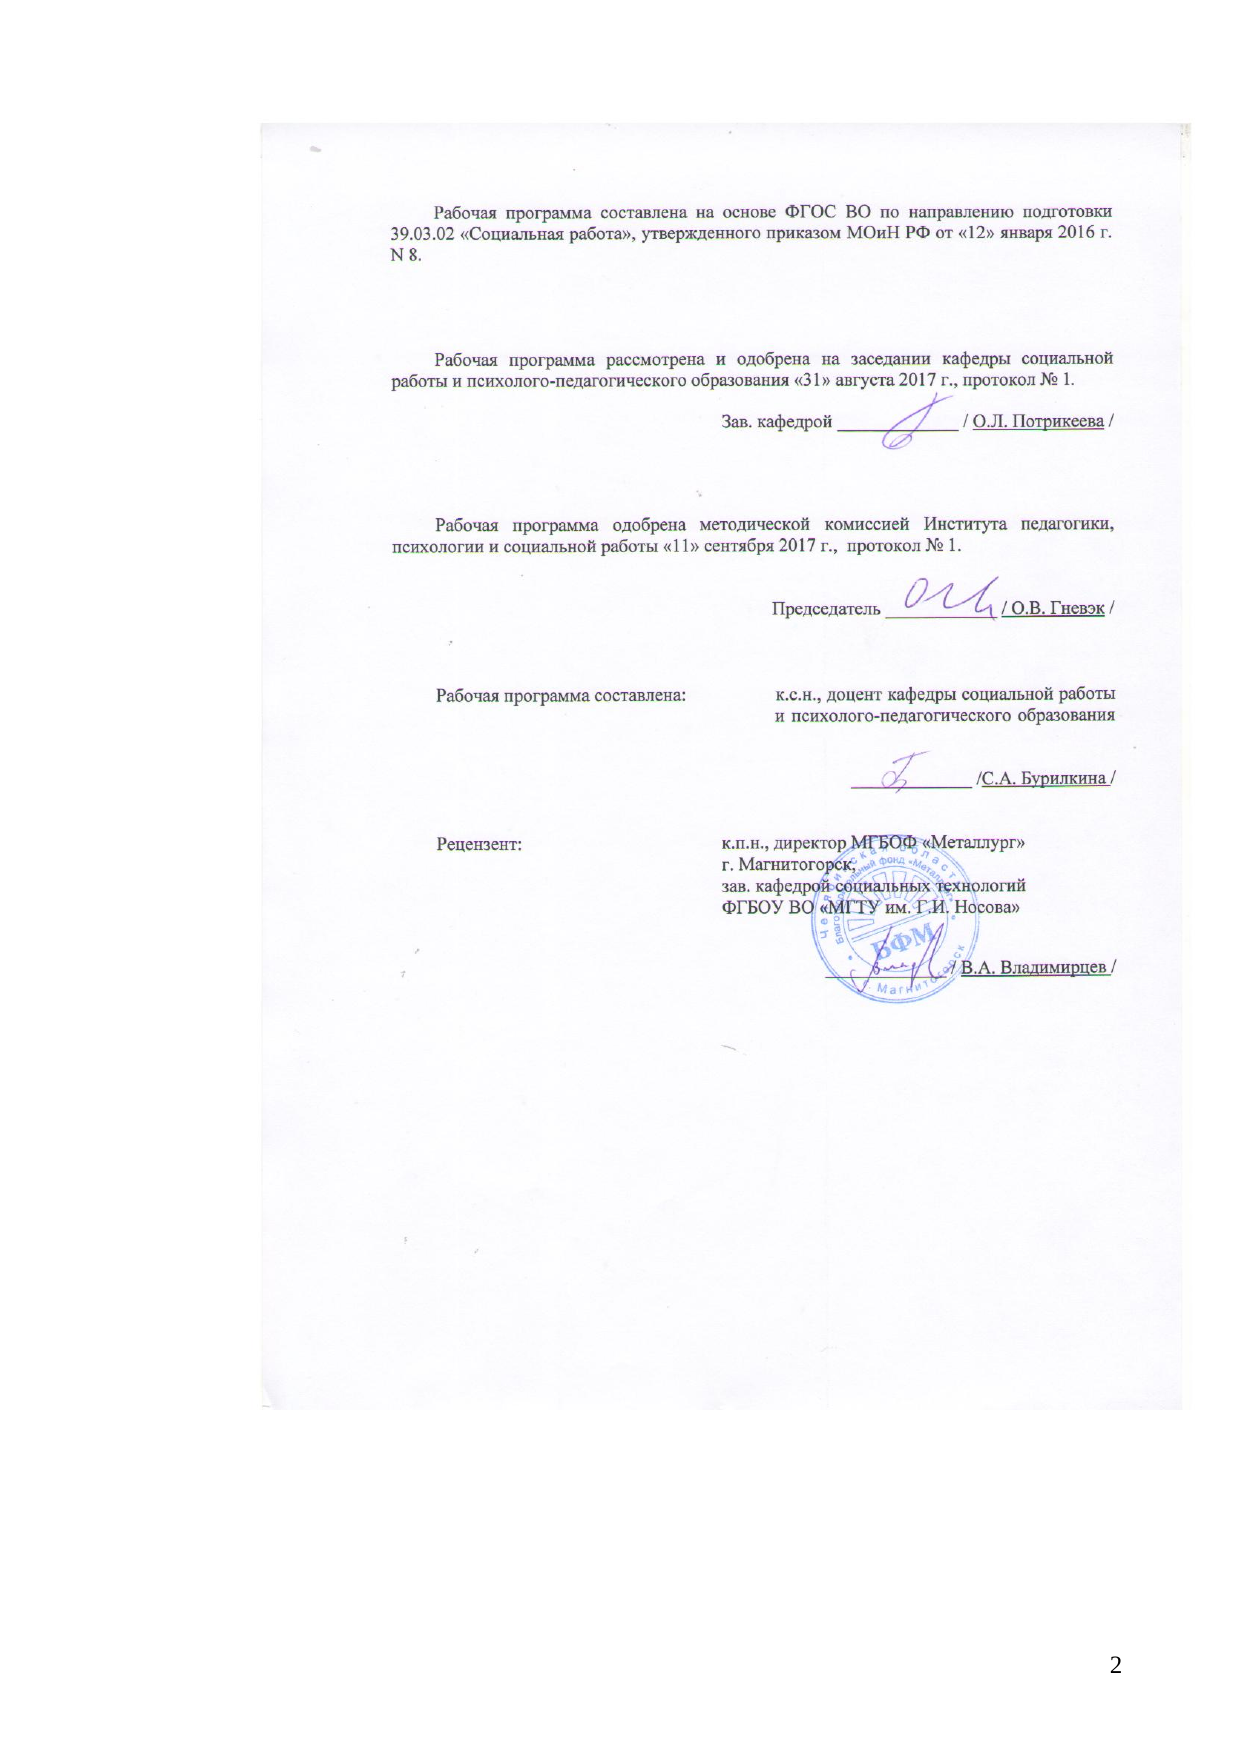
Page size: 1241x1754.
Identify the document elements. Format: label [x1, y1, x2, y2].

picture [251, 118, 1197, 1414]
